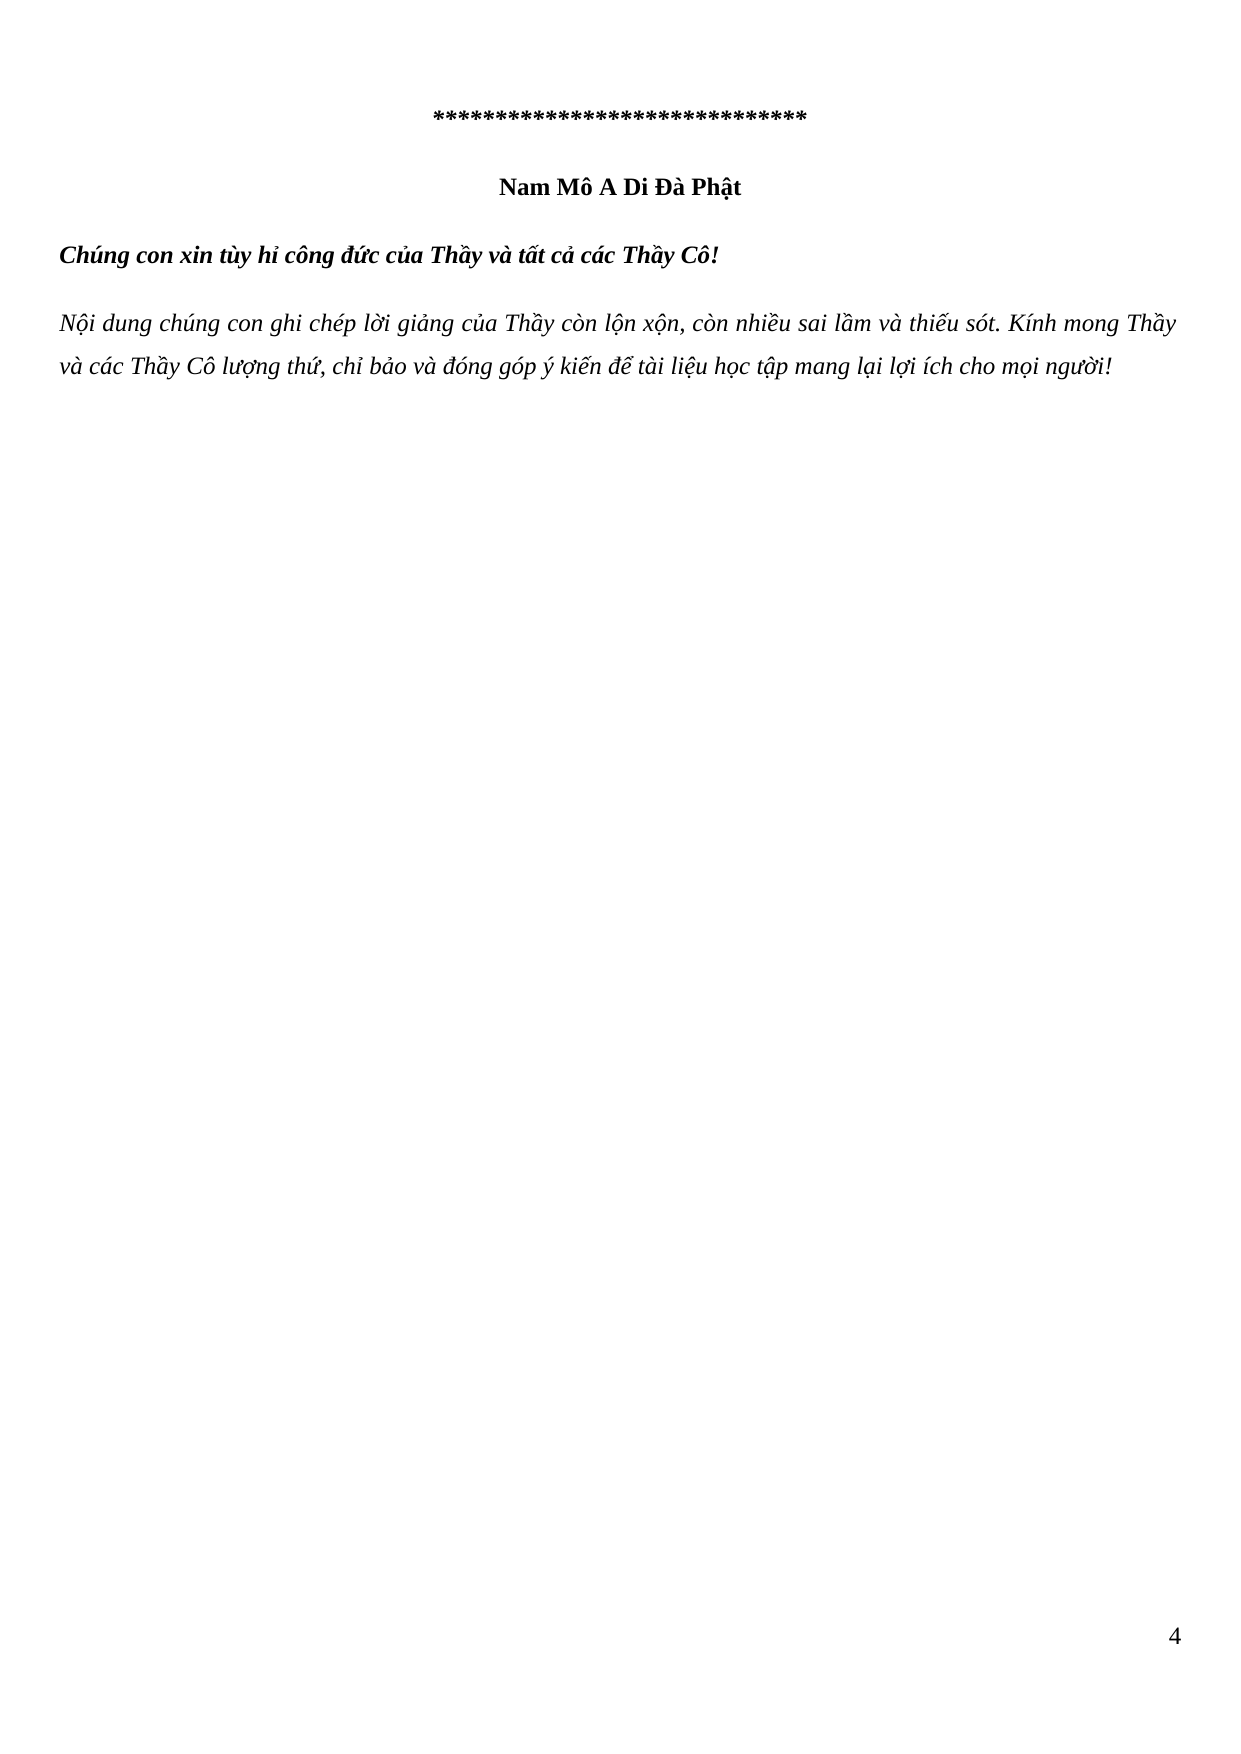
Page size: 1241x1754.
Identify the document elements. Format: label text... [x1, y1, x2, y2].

text Nam Mô A Di Đà Phật [59, 172, 1181, 201]
text Nội dung chúng con ghi chép lời giảng của Thầy còn lộn xộn, còn nhiều sai lầm và thiếu sót. Kính mong Thầy và các Thầy Cô lượng thứ, chỉ bảo và đóng góp ý kiến để tài liệu học tập mang lại lợi ích cho mọi người! [59, 308, 1181, 380]
text ****************************** [59, 104, 1181, 132]
text Chúng con xin tùy hỉ công đức của Thầy và tất cả các Thầy Cô! [59, 240, 1181, 269]
